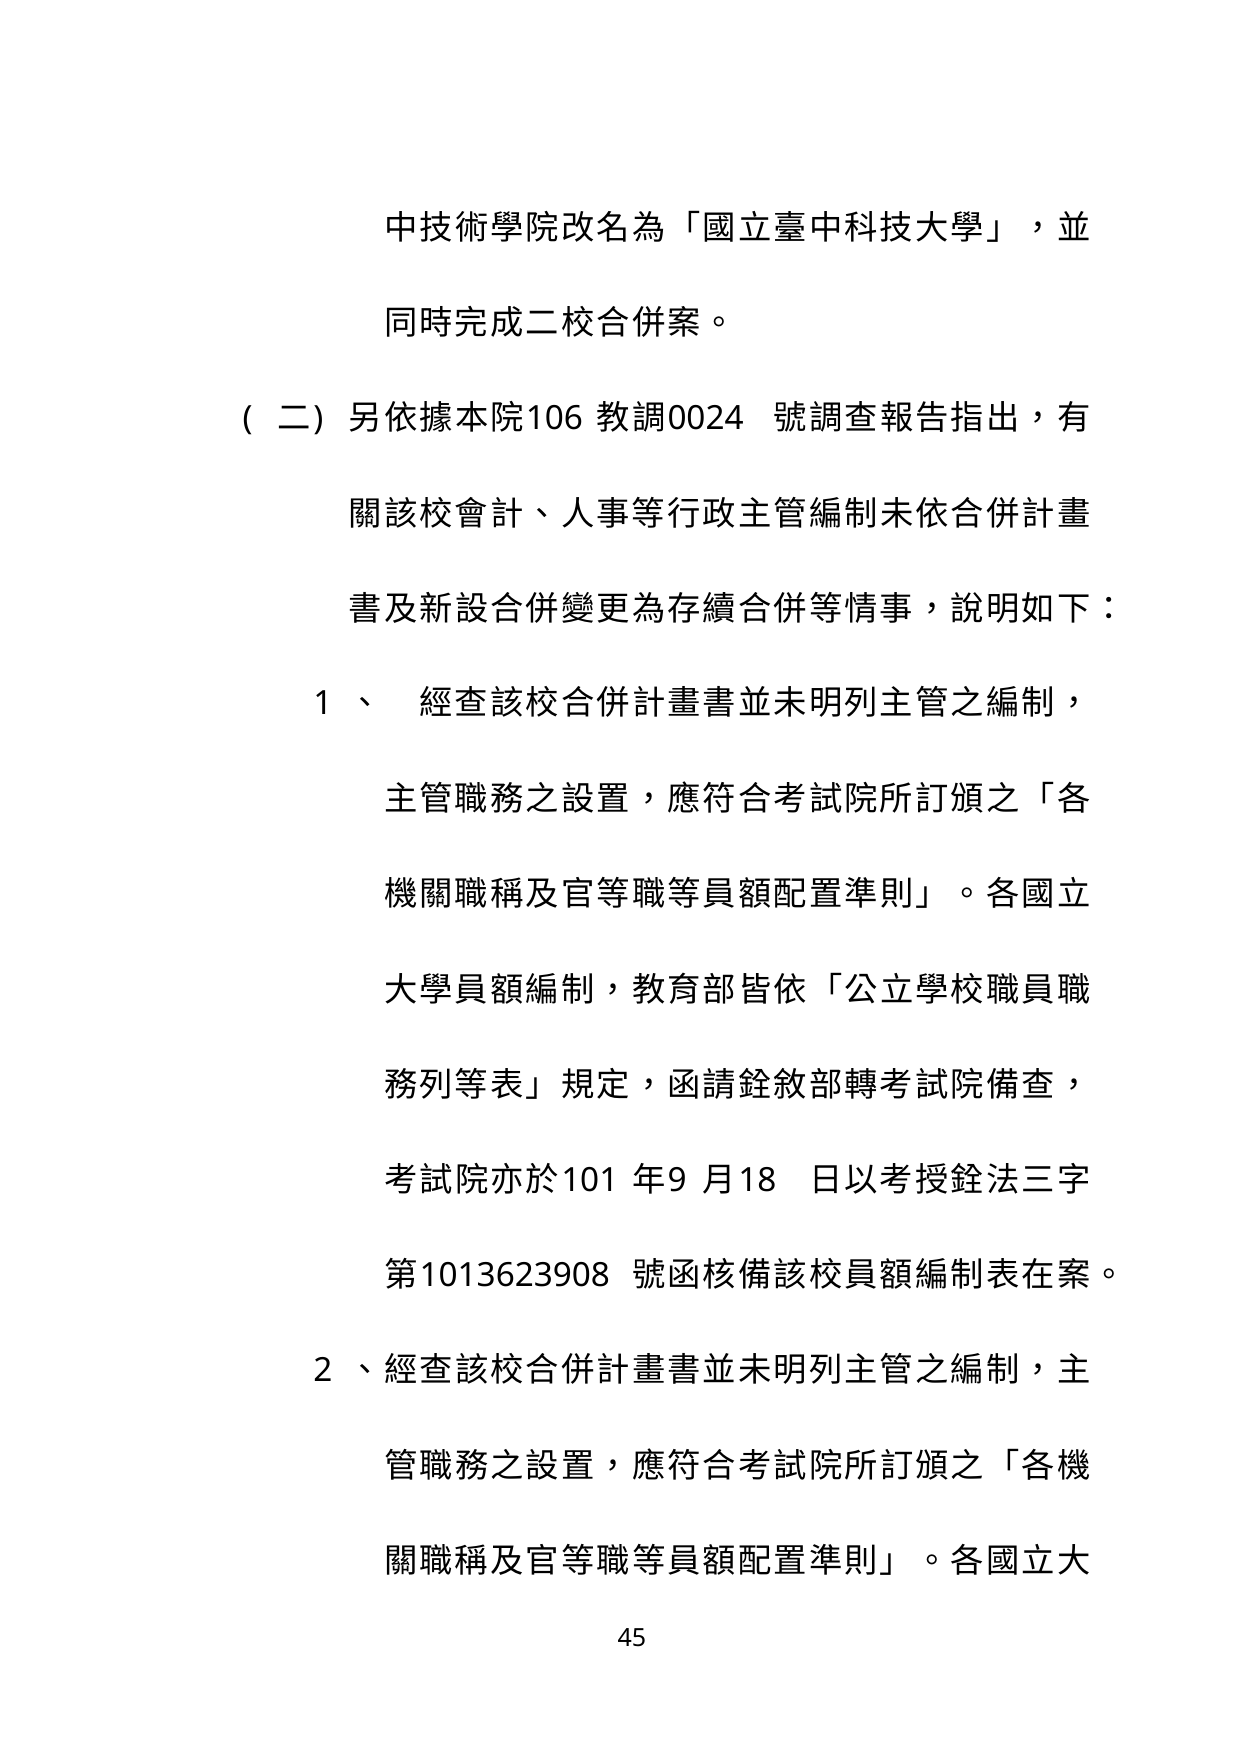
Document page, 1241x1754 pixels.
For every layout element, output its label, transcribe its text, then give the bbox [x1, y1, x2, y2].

subtitle 經查該校合併計畫書並未明列主管之編制，主管職務之設置，應符合考試院所訂頒之「各機關職稱及官等職等員額配置準則」。各國立大學員額編制，教育部皆依「公立學校職員職務列等表」規定，函請銓敘部轉考試院備查，考試院亦於101年9月18日以考授銓法三字第1013623908號函核備該校員額編制表在案。 [296, 1320, 1092, 1605]
subtitle 經查該校合併計畫書並未明列主管之編制，主管職務之設置，應符合考試院所訂頒之「各機關職稱及官等職等員額配置準則」。各國立大學員額編制，教育部皆依「公立學校職員職務列等表」規定，函請銓敘部轉考試院備查，考試院亦於101年9月18日以考授銓法三字第1013623908號函核備該校員額編制表在案。 [296, 653, 1092, 1320]
subtitle 另依據本院106教調0024號調查報告指出，有關該校會計、人事等行政主管編制未依合併計畫書及新設合併變更為存續合併等情事，說明如下： [242, 368, 1092, 653]
subtitle 行政院100年11月30日函復教育部准予照辦，教育部爰於100年12月1日核定國立臺中技術學院改名為「國立臺中科技大學」，並同時完成二校合併案。 [296, 177, 1092, 368]
